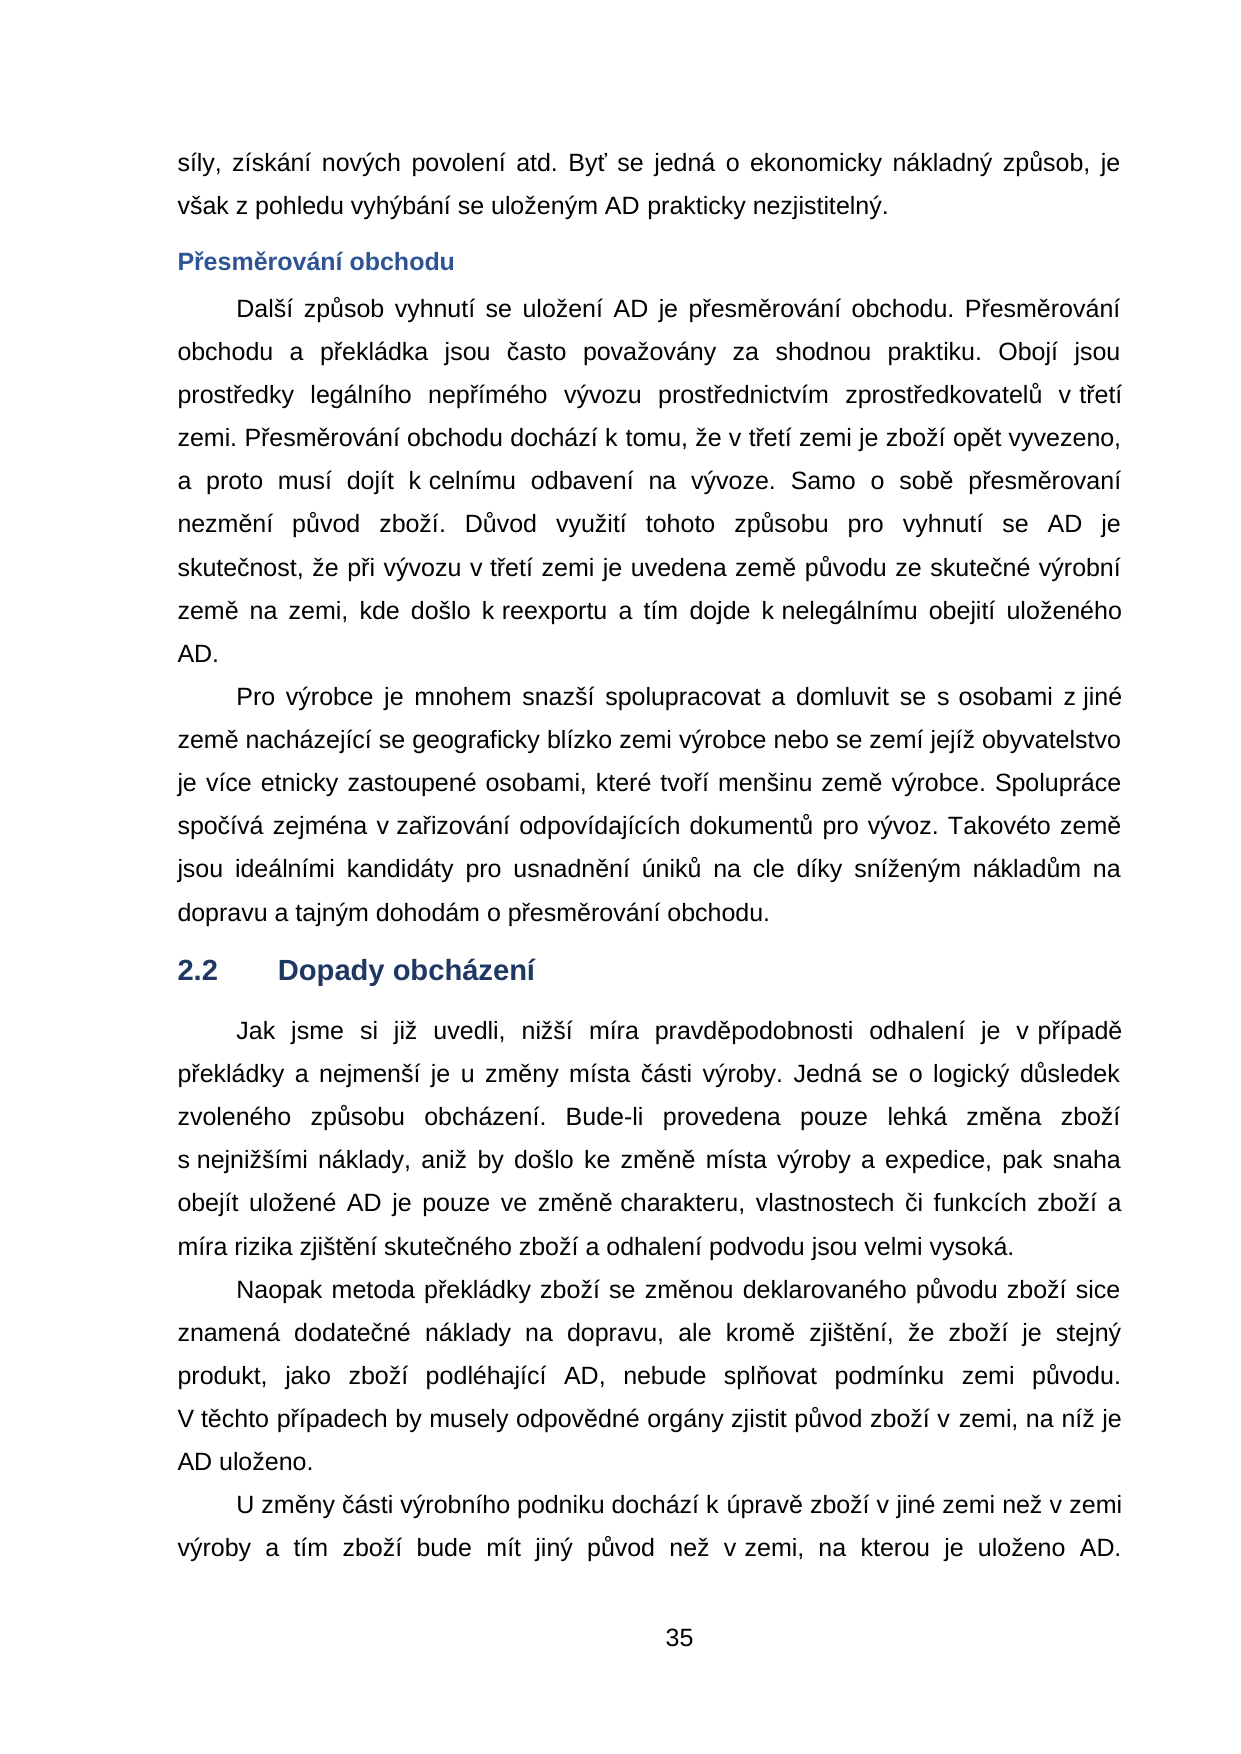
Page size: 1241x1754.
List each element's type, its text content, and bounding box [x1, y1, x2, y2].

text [177, 1490, 1122, 1562]
text Jak jsme si již uvedli, nižší míra pravděpodobnosti odhalení je v případě překládky a nejmenší je u změny místa části výroby. Jedná se o logický důsledek zvoleného způsobu obcházení. Bude-li provedena pouze lehká změna zboží s nejnižšími náklady, aniž by došlo ke změně místa výroby a expedice, pak snaha obejít uložené AD je pouze ve změně charakteru, vlastnostech či funkcích zboží a míra rizika zjištění skutečného zboží a odhalení podvodu jsou velmi vysoká. [177, 1016, 1122, 1260]
subtitle Přesměrování obchodu [177, 246, 1122, 275]
text Pro výrobce je mnohem snazší spolupracovat a domluvit se s osobami z jiné země nacházející se geograficky blízko zemi výrobce nebo se zemí jejíž obyvatelstvo je více etnicky zastoupené osobami, které tvoří menšinu země výrobce. Spolupráce spočívá zejména v zařizování odpovídajících dokumentů pro vývoz. Takovéto země jsou ideálními kandidáty pro usnadnění úniků na cle díky sníženým nákladům na dopravu a tajným dohodám o přesměrování obchodu. [177, 682, 1122, 926]
text Další způsob vyhnutí se uložení AD je přesměrování obchodu. Přesměrování obchodu a překládka jsou často považovány za shodnou praktiku. Obojí jsou prostředky legálního nepřímého vývozu prostřednictvím zprostředkovatelů v třetí zemi. Přesměrování obchodu dochází k tomu, že v třetí zemi je zboží opět vyvezeno, a proto musí dojít k celnímu odbavení na vývoze. Samo o sobě přesměrovaní nezmění původ zboží. Důvod využití tohoto způsobu pro vyhnutí se AD je skutečnost, že při vývozu v třetí zemi je uvedena země původu ze skutečné výrobní země na zemi, kde došlo k reexportu a tím dojde k nelegálnímu obejití uloženého AD. [177, 294, 1122, 667]
subtitle Dopady obcházení [177, 953, 1122, 987]
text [177, 148, 1122, 219]
text Naopak metoda překládky zboží se změnou deklarovaného původu zboží sice znamená dodatečné náklady na dopravu, ale kromě zjištění, že zboží je stejný produkt, jako zboží podléhající AD, nebude splňovat podmínku zemi původu. V těchto případech by musely odpovědné orgány zjistit původ zboží v zemi, na níž je AD uloženo. [177, 1275, 1122, 1476]
